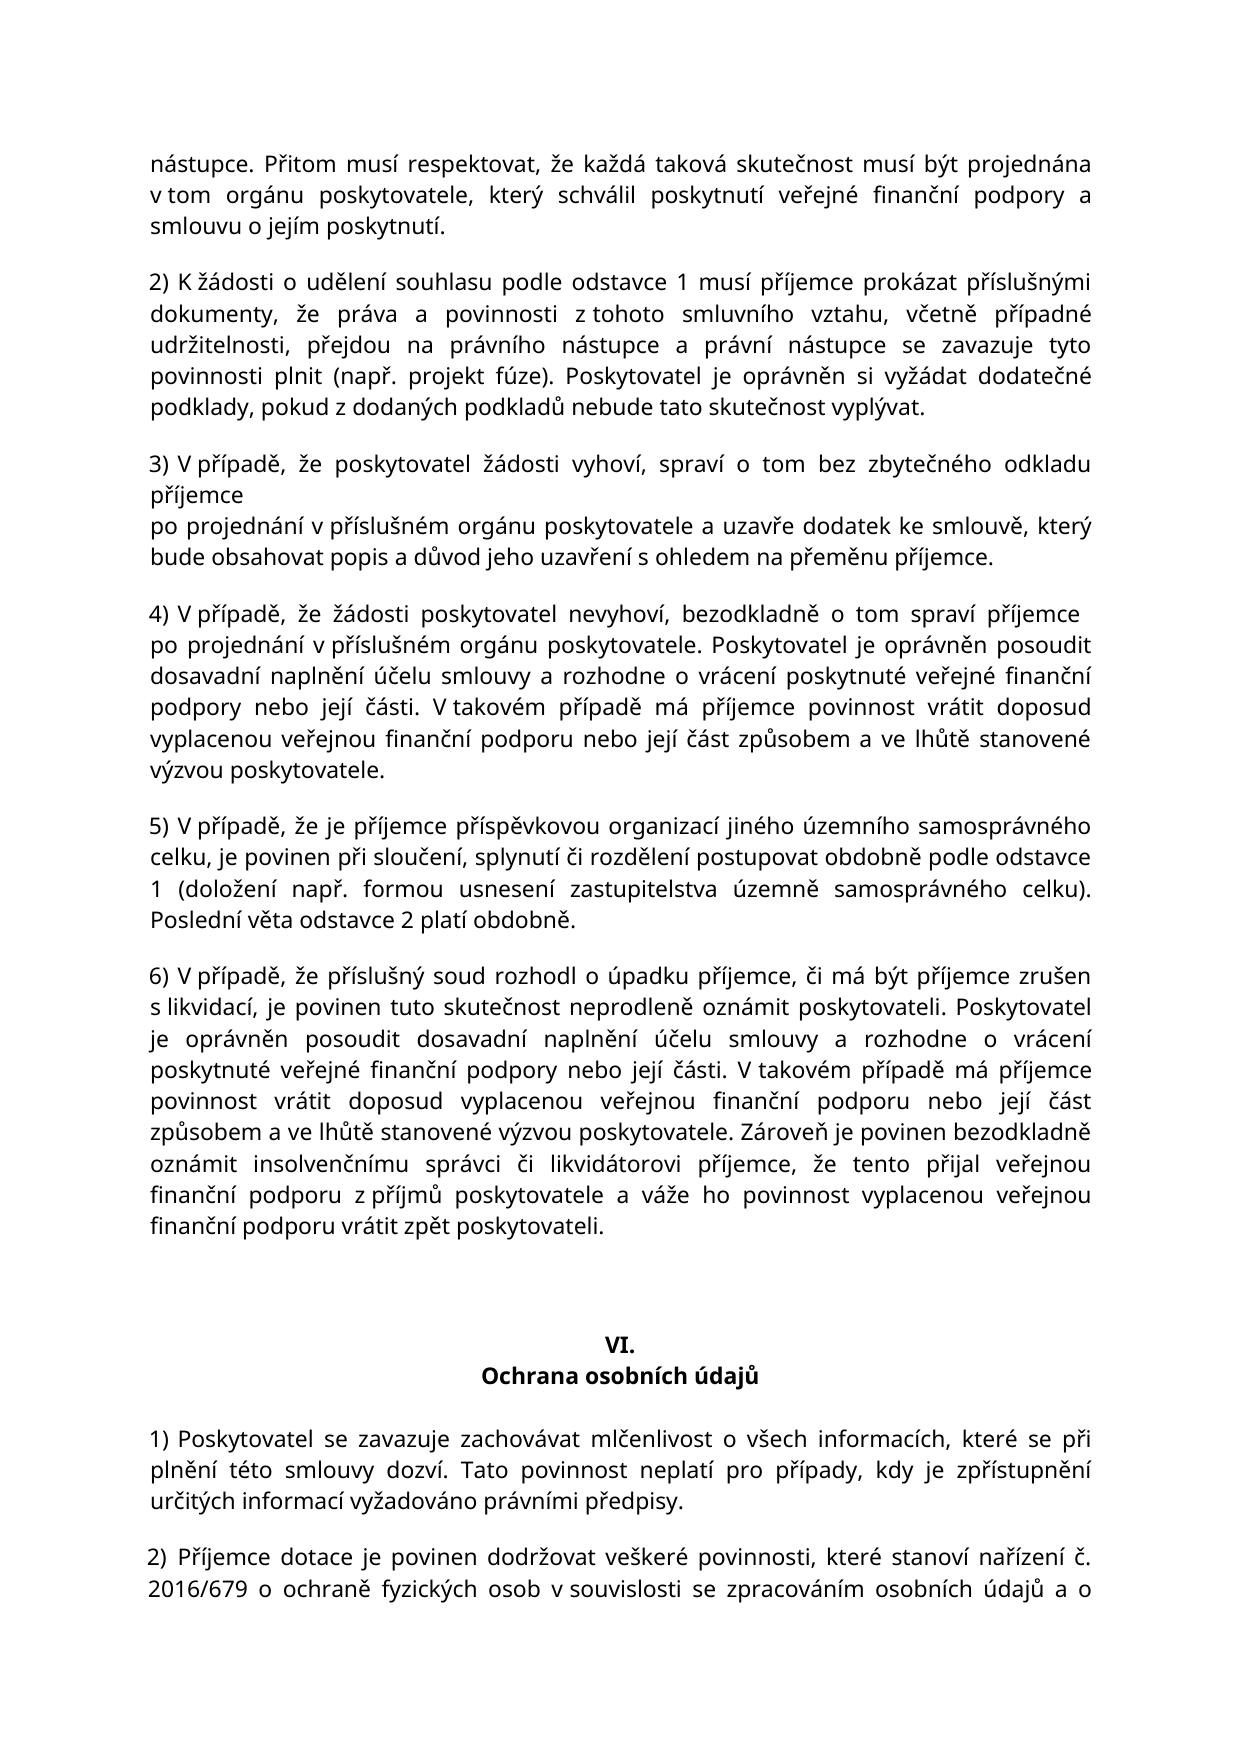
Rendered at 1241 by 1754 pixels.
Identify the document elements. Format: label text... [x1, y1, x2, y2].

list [149, 148, 1093, 241]
list V případě, že žádosti poskytovatel nevyhoví, bezodkladně o tom spraví příjemce po projednání v příslušném orgánu poskytovatele. Poskytovatel je oprávněn posoudit dosavadní naplnění účelu smlouvy a rozhodne o vrácení poskytnuté veřejné finanční podpory nebo její části. V takovém případě má příjemce povinnost vrátit doposud vyplacenou veřejnou finanční podporu nebo její část způsobem a ve lhůtě stanovené výzvou poskytovatele. [149, 598, 1093, 785]
list V případě, že příslušný soud rozhodl o úpadku příjemce, či má být příjemce zrušen s likvidací, je povinen tuto skutečnost neprodleně oznámit poskytovateli. Poskytovatel je oprávněn posoudit dosavadní naplnění účelu smlouvy a rozhodne o vrácení poskytnuté veřejné finanční podpory nebo její části. V takovém případě má příjemce povinnost vrátit doposud vyplacenou veřejnou finanční podporu nebo její část způsobem a ve lhůtě stanovené výzvou poskytovatele. Zároveň je povinen bezodkladně oznámit insolvenčnímu správci či likvidátorovi příjemce, že tento přijal veřejnou finanční podporu z příjmů poskytovatele a váže ho povinnost vyplacenou veřejnou finanční podporu vrátit zpět poskytovateli. [149, 960, 1093, 1241]
list Poskytovatel se zavazuje zachovávat mlčenlivost o všech informacích, které se při plnění této smlouvy dozví. Tato povinnost neplatí pro případy, kdy je zpřístupnění určitých informací vyžadováno právními předpisy. [149, 1423, 1093, 1516]
text VI. [148, 1329, 1093, 1360]
list K žádosti o udělení souhlasu podle odstavce 1 musí příjemce prokázat příslušnými dokumenty, že práva a povinnosti z tohoto smluvního vztahu, včetně případné udržitelnosti, přejdou na právního nástupce a právní nástupce se zavazuje tyto povinnosti plnit (např. projekt fúze). Poskytovatel je oprávněn si vyžádat dodatečné podklady, pokud z dodaných podkladů nebude tato skutečnost vyplývat. [149, 266, 1093, 423]
text Ochrana osobních údajů [148, 1360, 1093, 1391]
list V případě, že je příjemce příspěvkovou organizací jiného územního samosprávného celku, je povinen při sloučení, splynutí či rozdělení postupovat obdobně podle odstavce 1 (doložení např. formou usnesení zastupitelstva územně samosprávného celku). Poslední věta odstavce 2 platí obdobně. [149, 810, 1093, 935]
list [147, 1541, 1093, 1604]
list V případě, že poskytovatel žádosti vyhoví, spraví o tom bez zbytečného odkladu příjemce po projednání v příslušném orgánu poskytovatele a uzavře dodatek ke smlouvě, který bude obsahovat popis a důvod jeho uzavření s ohledem na přeměnu příjemce. [149, 448, 1093, 573]
